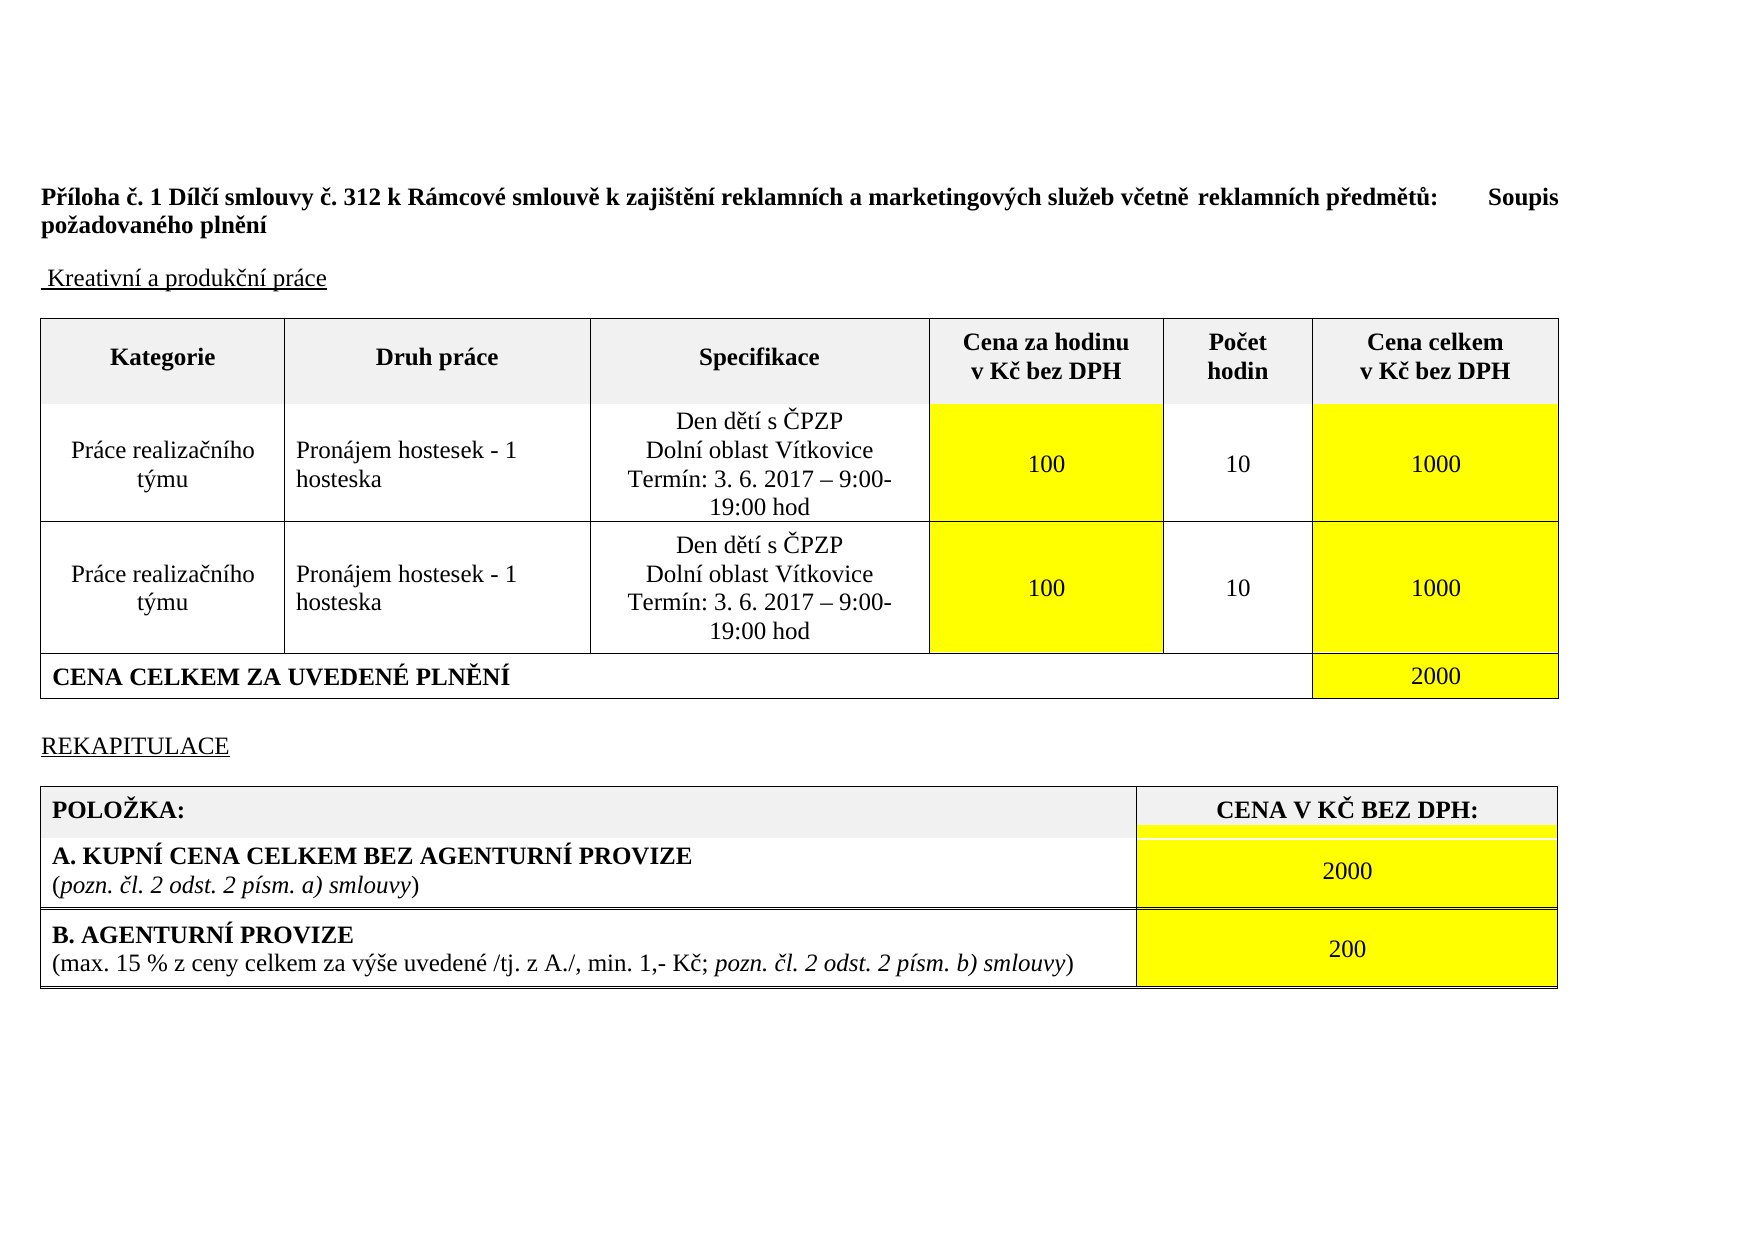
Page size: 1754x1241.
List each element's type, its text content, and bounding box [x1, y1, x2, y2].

table_header POLOŽKA: [41, 787, 1136, 825]
table_cell Práce realizačního týmu [41, 522, 284, 652]
table_cell B. AGENTURNÍ PROVIZE (max. 15 % z ceny celkem za výše uvedené /tj. z A./, min. 1,- Kč; pozn. čl. 2 odst. 2 písm. b) smlouvy) [41, 910, 1136, 986]
table_header Specifikace [591, 319, 929, 391]
table_cell 1000 [1313, 522, 1558, 652]
table_header Počet hodin [1164, 319, 1312, 391]
subtitle Příloha č. 1 Dílčí smlouvy č. 312 k Rámcové smlouvě k zajištění reklamních a marketingových služeb včetně reklamních předmětů: Soupis požadovaného plnění [41, 182, 1578, 239]
table_header Cena za hodinu v Kč bez DPH [930, 319, 1163, 391]
text REKAPITULACE [41, 731, 1589, 760]
text Kreativní a produkční práce [41, 263, 1589, 292]
table_cell CENA CELKEM ZA UVEDENÉ PLNĚNÍ [41, 654, 1312, 698]
table_header Druh práce [285, 319, 590, 391]
table_header CENA V KČ BEZ DPH: [1137, 787, 1557, 825]
table_cell Práce realizačního týmu [41, 404, 284, 521]
table_cell 1000 [1313, 404, 1558, 521]
table_cell 2000 [1137, 840, 1557, 907]
table_header Cena celkem v Kč bez DPH [1313, 319, 1558, 391]
table_cell Den dětí s ČPZP Dolní oblast Vítkovice Termín: 3. 6. 2017 – 9:00- 19:00 hod [591, 404, 929, 521]
table_cell 10 [1164, 522, 1312, 652]
table_cell Pronájem hostesek - 1 hosteska [285, 404, 590, 521]
table_cell Den dětí s ČPZP Dolní oblast Vítkovice Termín: 3. 6. 2017 – 9:00- 19:00 hod [591, 522, 929, 652]
table_cell 100 [930, 522, 1163, 652]
table_cell 2000 [1313, 654, 1558, 698]
table_cell 10 [1164, 404, 1312, 521]
table_cell Pronájem hostesek - 1 hosteska [285, 522, 590, 652]
table_cell 100 [930, 404, 1163, 521]
table_header Kategorie [41, 319, 284, 391]
table_cell 200 [1137, 910, 1557, 986]
table_cell A. KUPNÍ CENA CELKEM BEZ AGENTURNÍ PROVIZE (pozn. čl. 2 odst. 2 písm. a) smlouvy) [41, 838, 1136, 907]
